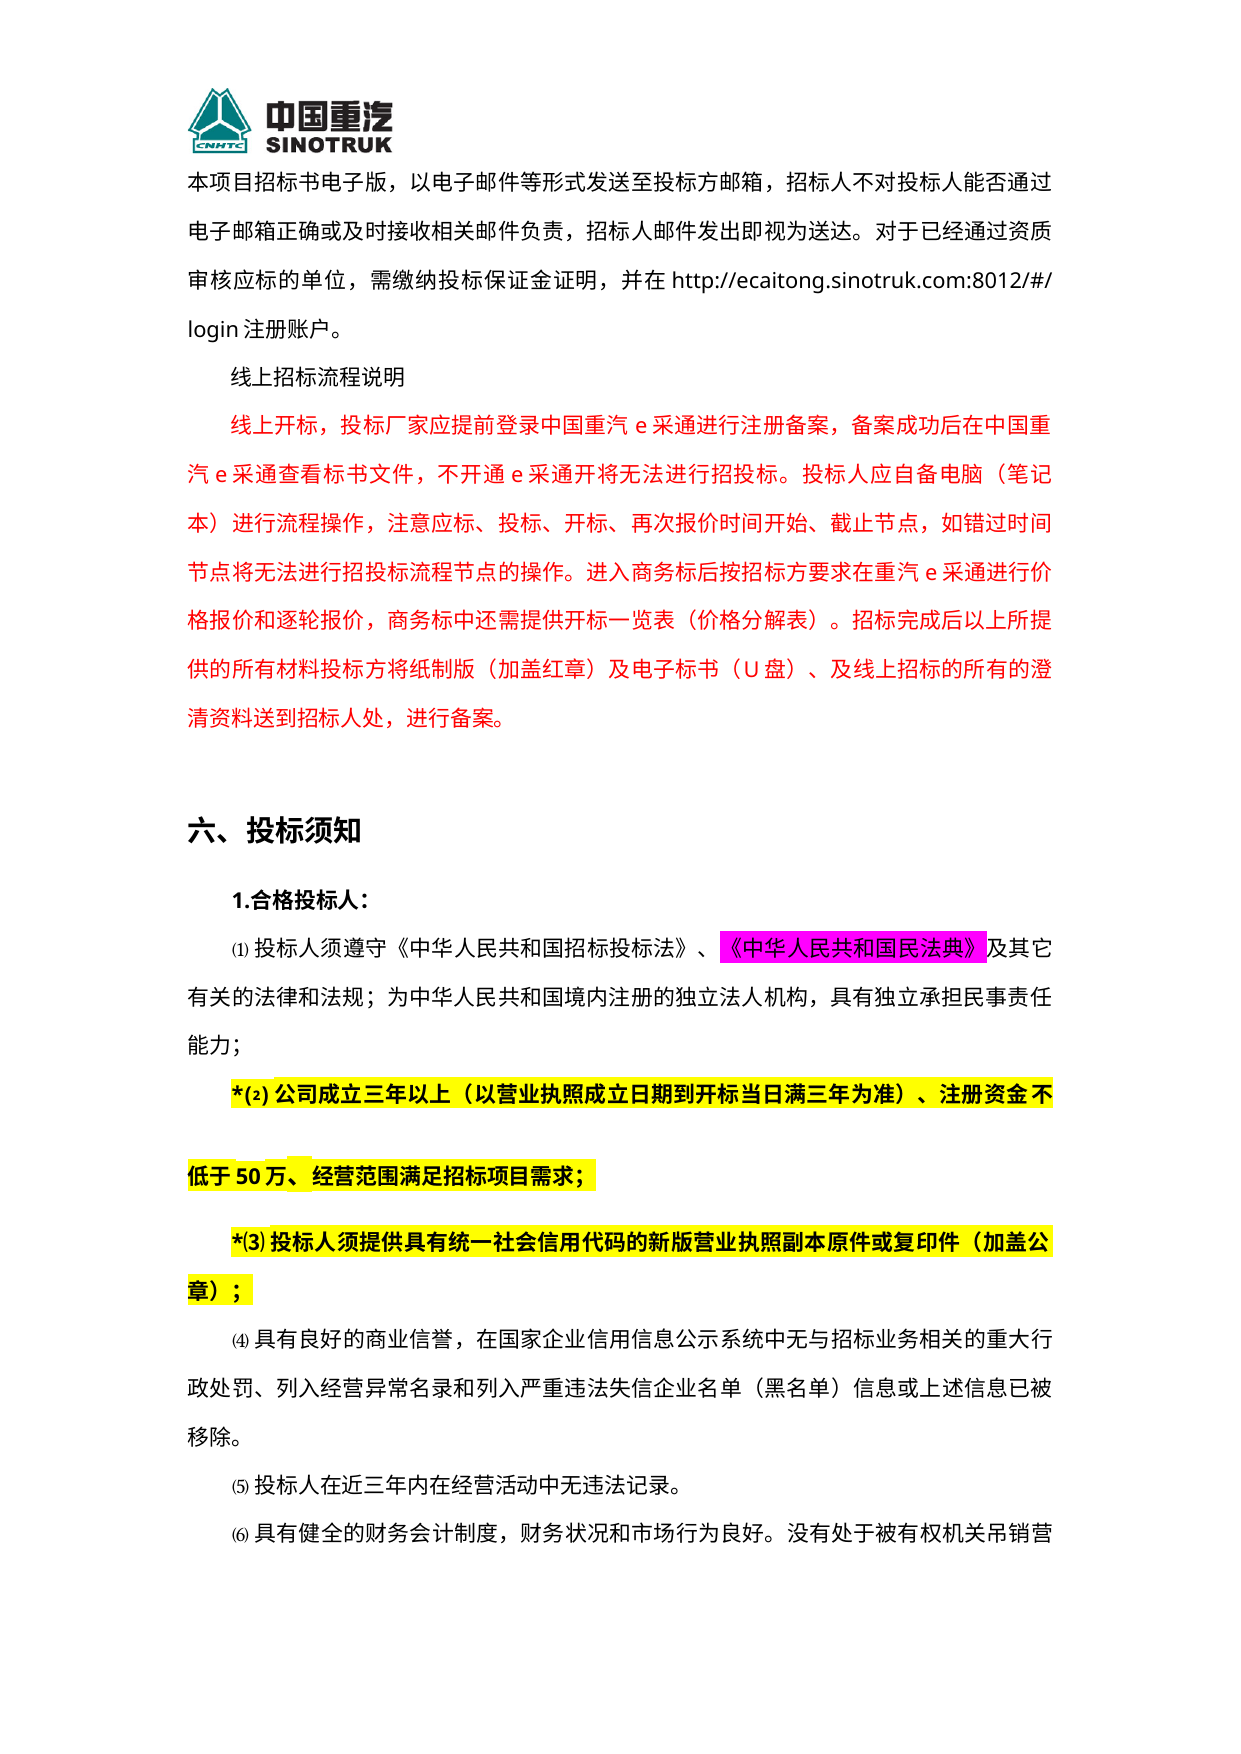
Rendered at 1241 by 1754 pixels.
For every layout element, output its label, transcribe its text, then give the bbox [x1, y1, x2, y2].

text 1.合格投标人： [187, 882, 1053, 915]
text *⑵公司成立三年以上（以营业执照成立日期到开标当日满三年为准）、注册资金不低于50万、经营范围满足招标项目需求； [187, 1076, 1053, 1206]
text 线上招标流程说明 [187, 359, 1053, 392]
text ⑹具有健全的财务会计制度，财务状况和市场行为良好。没有处于被有权机关吊销营业执照、吊销资质、停业整顿、取消投标资格以及财产被接管、冻结或进入破产程序等。 [187, 1516, 1053, 1548]
text ⑷具有良好的商业信誉，在国家企业信用信息公示系统中无与招标业务相关的重大行政处罚、列入经营异常名录和列入严重违法失信企业名单（黑名单）信息或上述信息已被移除。 [187, 1322, 1053, 1452]
text 线上开标，投标厂家应提前登录中国重汽e采通进行注册备案，备案成功后在中国重汽e采通查看标书文件，不开通e采通开将无法进行招投标。投标人应自备电脑（笔记本）进行流程操作，注意应标、投标、开标、再次报价时间开始、截止节点，如错过时间节点将无法进行招投标流程节点的操作。进入商务标后按招标方要求在重汽e采通进行价格报价和逐轮报价，商务标中还需提供开标一览表（价格分解表）。招标完成后以上所提供的所有材料投标方将纸制版（加盖红章）及电子标书（U盘）、及线上招标的所有的澄清资料送到招标人处，进行备案。 [187, 408, 1053, 733]
text ⑸投标人在近三年内在经营活动中无违法记录。 [187, 1467, 1053, 1500]
text ⑴投标人须遵守《中华人民共和国招标投标法》、《中华人民共和国民法典》及其它有关的法律和法规；为中华人民共和国境内注册的独立法人机构，具有独立承担民事责任能力； [187, 931, 1053, 1061]
picture [187, 88, 394, 154]
text 六、投标须知 [187, 796, 1053, 861]
text *⑶投标人须提供具有统一社会信用代码的新版营业执照副本原件或复印件（加盖公章）； [187, 1224, 1053, 1306]
